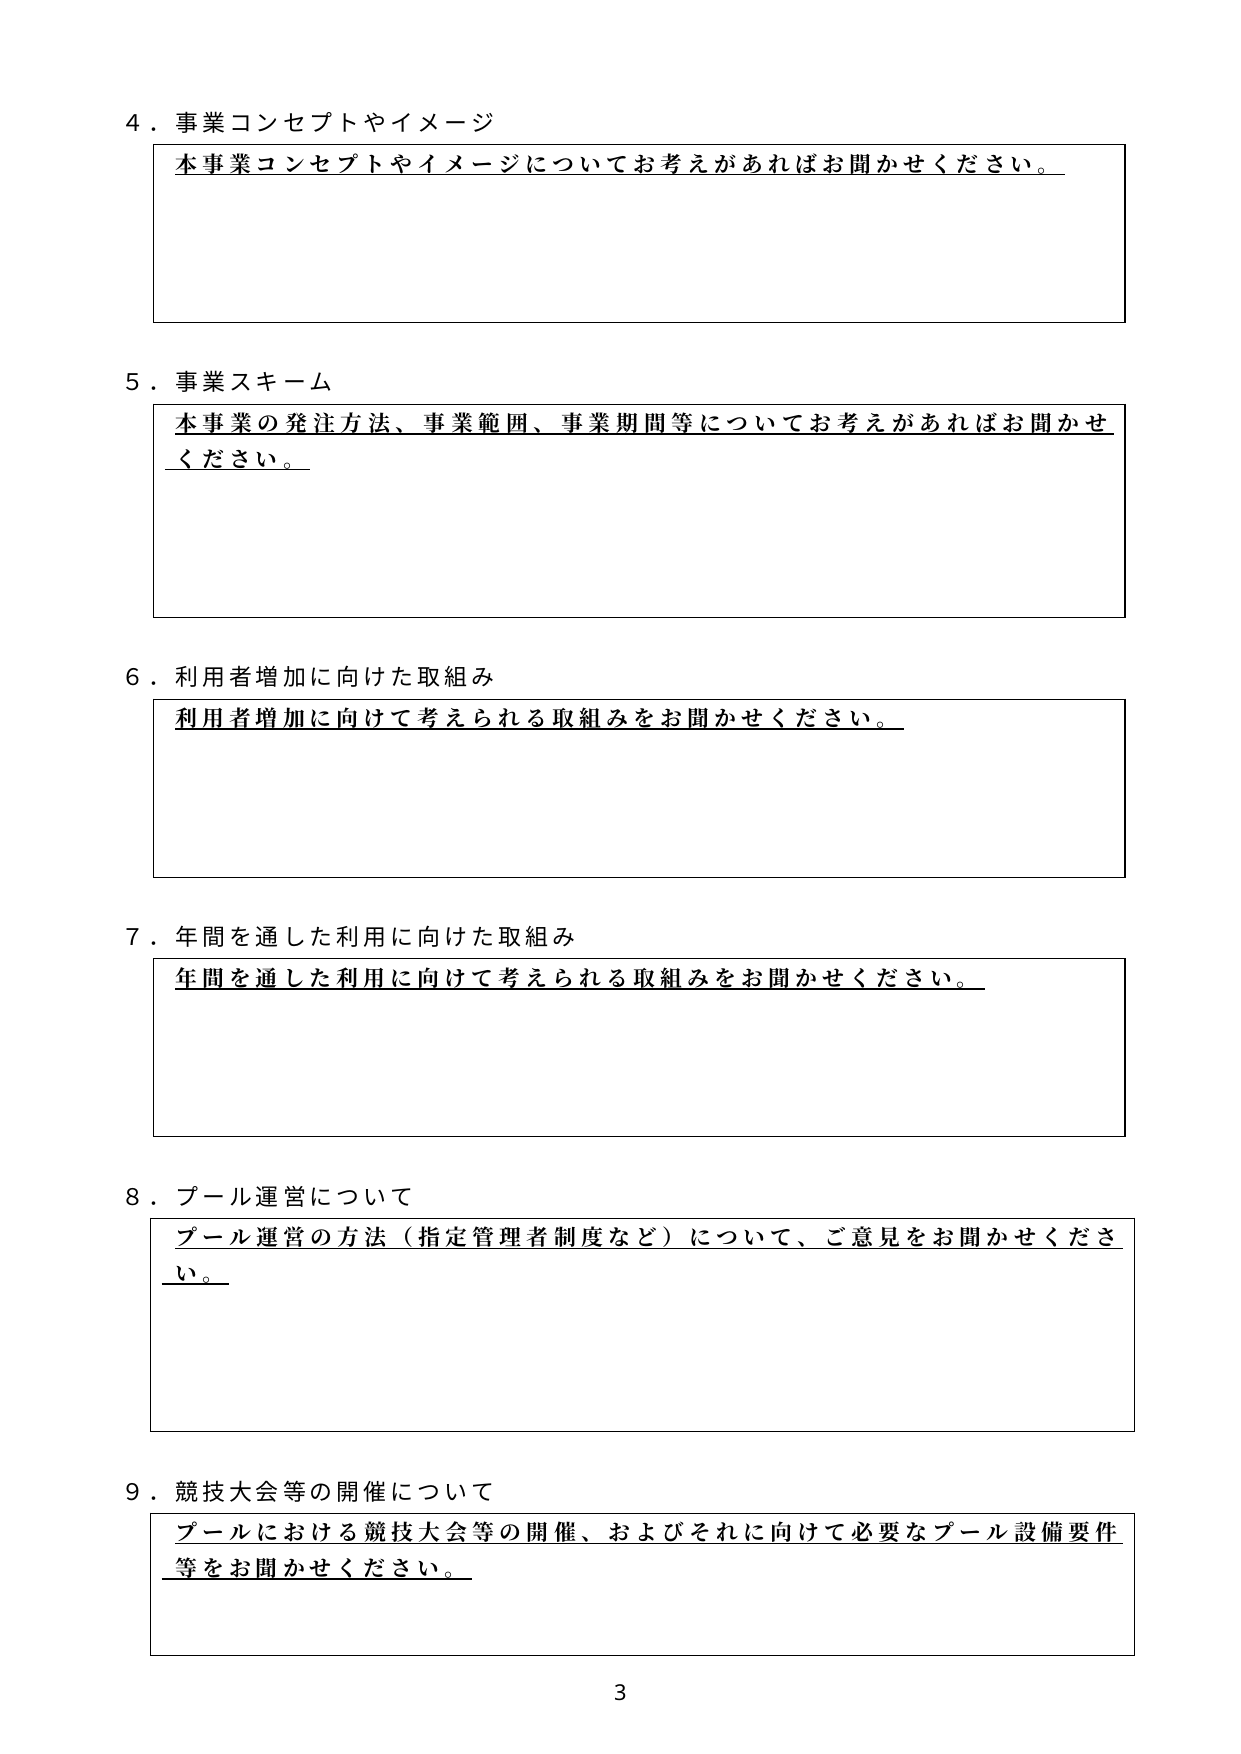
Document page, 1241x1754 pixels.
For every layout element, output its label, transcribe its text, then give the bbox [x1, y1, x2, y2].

table_header 本事業の発注方法、事業範囲、事業期間等についてお考えがあればお聞かせください。 [154, 405, 1124, 617]
table_header 本事業コンセプトやイメージについてお考えがあればお聞かせください。 [154, 145, 1124, 322]
text ５．事業スキーム [121, 363, 1119, 398]
text ７．年間を通した利用に向けた取組み [121, 918, 1119, 953]
table_header 年間を通した利用に向けて考えられる取組みをお聞かせください。 [154, 959, 1124, 1136]
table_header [151, 1514, 1134, 1655]
text ４．事業コンセプトやイメージ [121, 103, 1119, 139]
table_header 利用者増加に向けて考えられる取組みをお聞かせください。 [154, 700, 1124, 877]
text ６．利用者増加に向けた取組み [121, 658, 1119, 693]
table_header プール運営の方法（指定管理者制度など）について、ご意見をお聞かせください。 [151, 1219, 1134, 1431]
text ９．競技大会等の開催について [121, 1472, 1119, 1508]
text ８．プール運営について [121, 1177, 1119, 1213]
